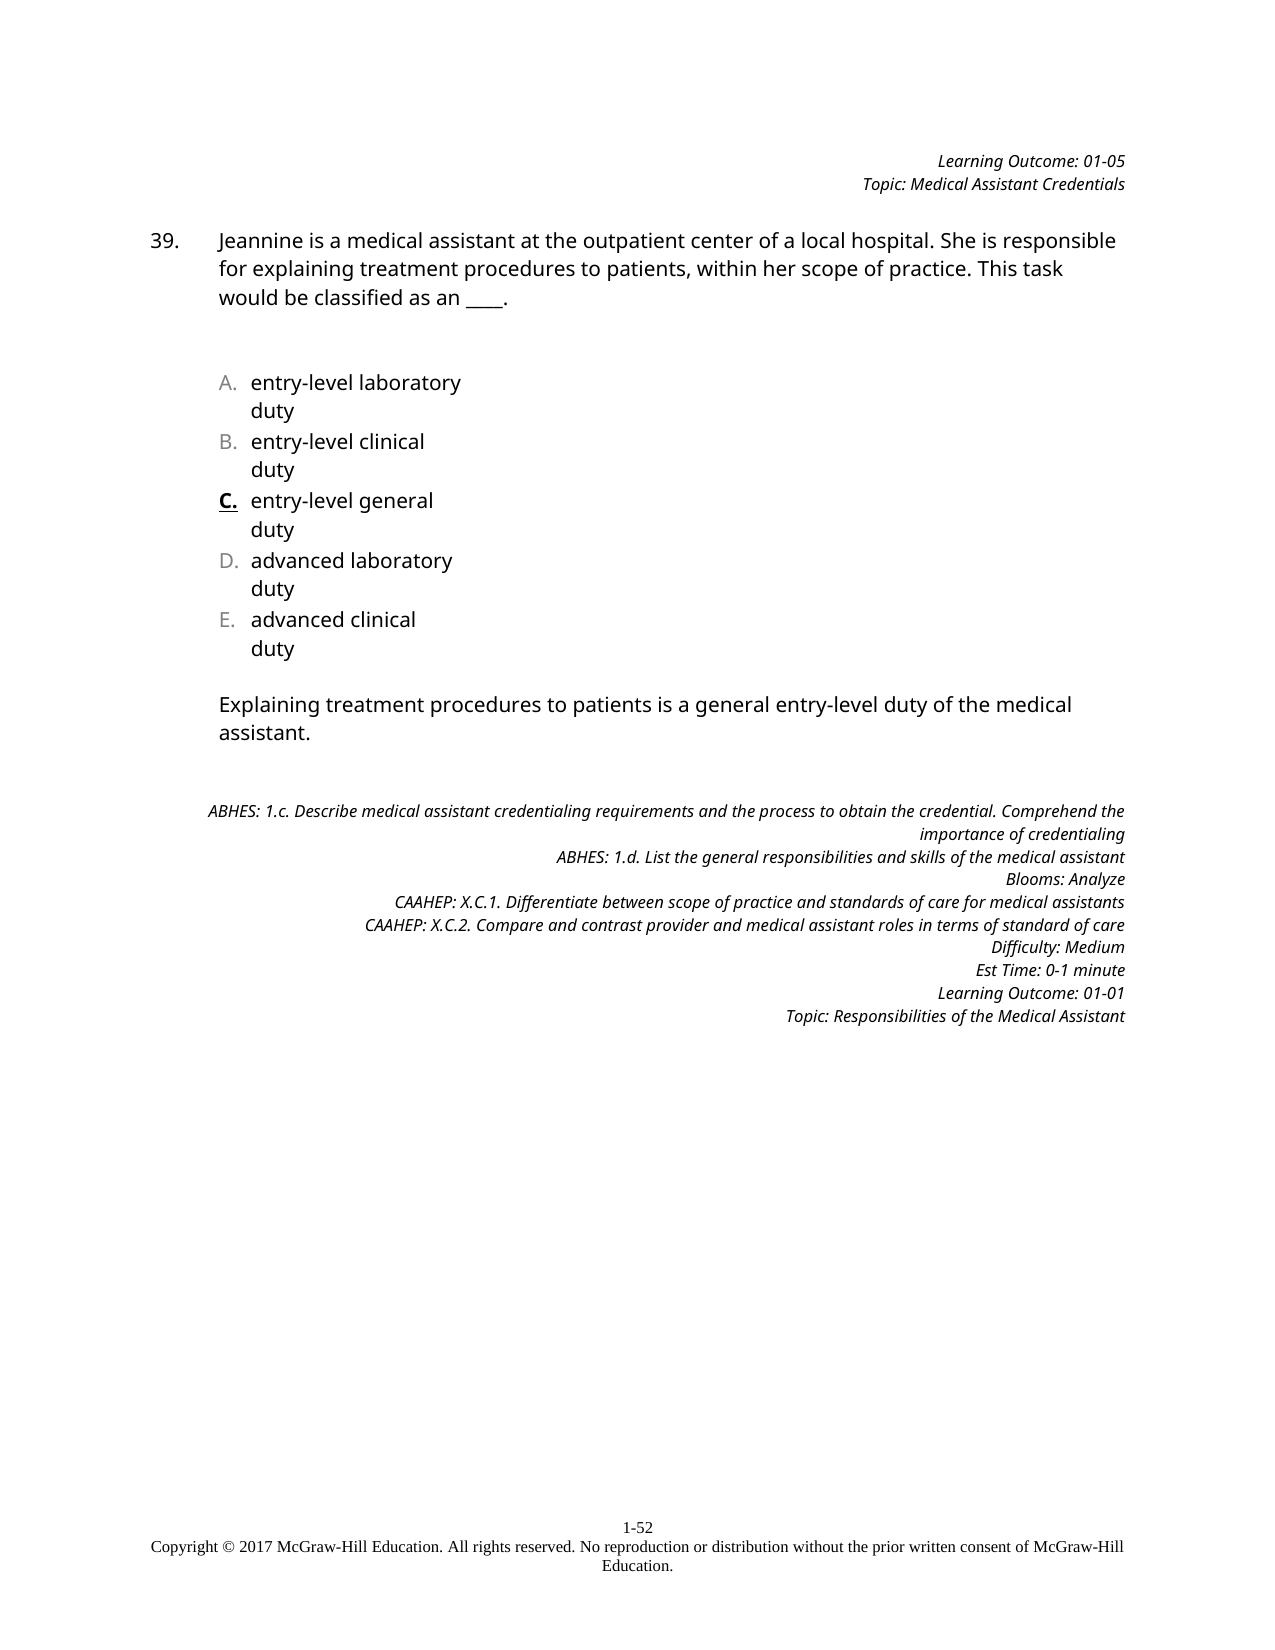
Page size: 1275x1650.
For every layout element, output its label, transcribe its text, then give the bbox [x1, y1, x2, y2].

table_header ABHES: 1.c. Describe medical assistant credentialing requirements and the process to obtain the credential. Comprehend the importance of credentialing ABHES: 1.d. List the general responsibilities and skills of the medical assistant Blooms: Analyze CAAHEP: X.C.1. Differentiate between scope of practice and standards of care for medical assistants CAAHEP: X.C.2. Compare and contrast provider and medical assistant roles in terms of standard of care Difficulty: Medium Est Time: 0-1 minute Learning Outcome: 01-01 Topic: Responsibilities of the Medical Assistant [150, 800, 1125, 1055]
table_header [150, 150, 1125, 223]
table_header Jeannine is a medical assistant at the outpatient center of a local hospital. She is responsible for explaining treatment procedures to patients, within her scope of practice. This task would be classified as an ____. Explaining treatment procedures to patients is a general entry-level duty of the medical assistant. [219, 226, 1125, 774]
table_header 39. [150, 226, 218, 774]
